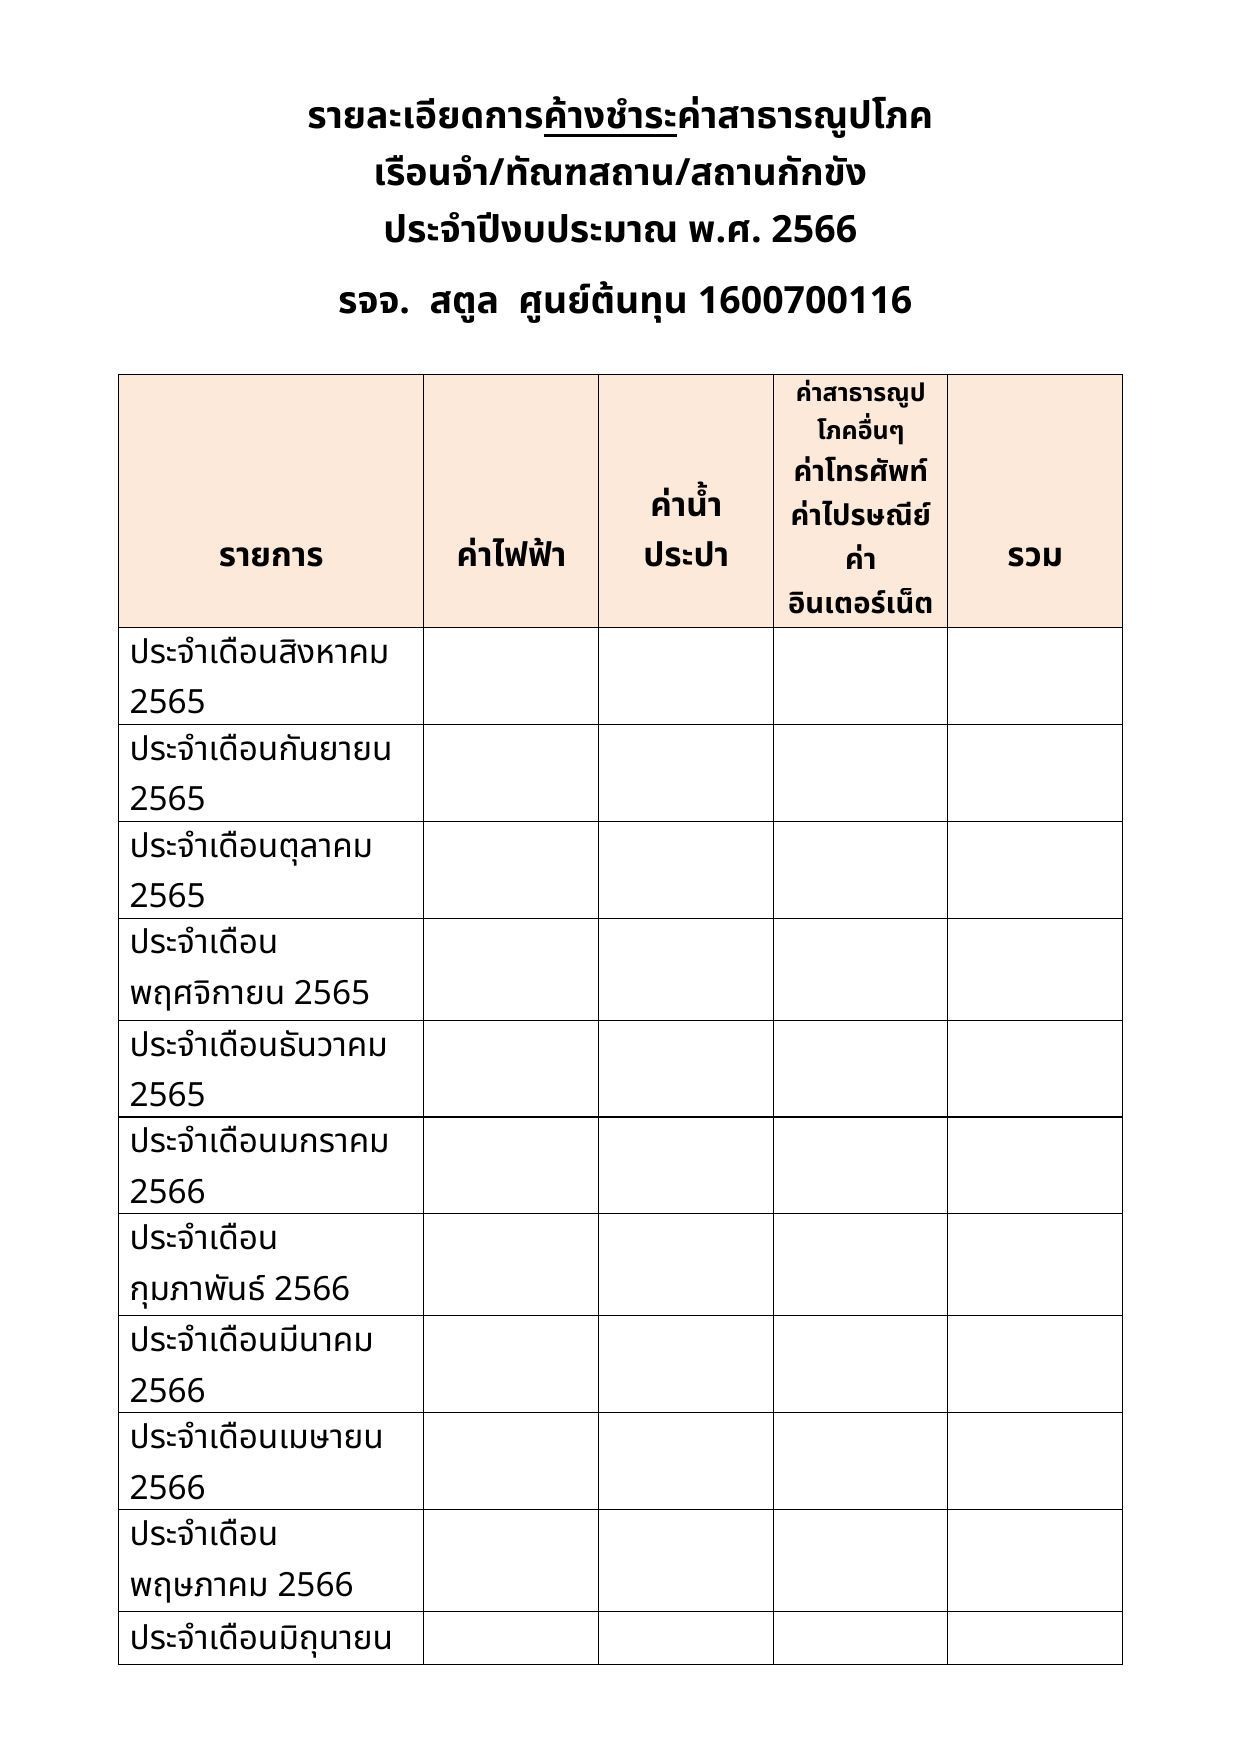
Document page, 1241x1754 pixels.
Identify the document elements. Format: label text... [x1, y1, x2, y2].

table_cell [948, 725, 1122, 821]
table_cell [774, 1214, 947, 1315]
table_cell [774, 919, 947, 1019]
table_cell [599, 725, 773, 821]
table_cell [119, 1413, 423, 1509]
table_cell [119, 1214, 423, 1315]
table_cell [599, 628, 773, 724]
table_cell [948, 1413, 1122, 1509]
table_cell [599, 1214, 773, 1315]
text รจจ. สตูล ศูนย์ต้นทุน 1600700116 [118, 273, 1122, 330]
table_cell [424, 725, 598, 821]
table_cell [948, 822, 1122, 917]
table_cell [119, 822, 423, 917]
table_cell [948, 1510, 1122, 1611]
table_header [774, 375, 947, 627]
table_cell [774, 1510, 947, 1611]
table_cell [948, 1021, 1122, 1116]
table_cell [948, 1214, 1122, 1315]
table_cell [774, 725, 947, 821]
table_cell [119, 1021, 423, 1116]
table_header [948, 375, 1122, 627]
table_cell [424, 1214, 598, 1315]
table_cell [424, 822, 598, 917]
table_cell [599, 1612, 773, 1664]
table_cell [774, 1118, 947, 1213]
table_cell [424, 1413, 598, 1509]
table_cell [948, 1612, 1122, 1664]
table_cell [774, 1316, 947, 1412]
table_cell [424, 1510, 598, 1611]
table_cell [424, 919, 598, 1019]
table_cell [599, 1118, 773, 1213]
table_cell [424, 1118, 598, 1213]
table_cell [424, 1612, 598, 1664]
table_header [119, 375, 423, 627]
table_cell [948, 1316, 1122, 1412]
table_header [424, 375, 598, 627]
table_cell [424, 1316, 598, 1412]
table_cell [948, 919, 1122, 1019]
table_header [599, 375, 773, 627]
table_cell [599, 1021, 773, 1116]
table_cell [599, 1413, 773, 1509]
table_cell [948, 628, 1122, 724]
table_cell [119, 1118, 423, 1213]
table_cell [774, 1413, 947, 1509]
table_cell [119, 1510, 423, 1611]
text รายละเอียดการค้างชำระค่าสาธารณูปโภค [118, 89, 1122, 145]
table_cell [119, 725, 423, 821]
text ประจำปีงบประมาณ พ.ศ. 2566 [118, 202, 1122, 259]
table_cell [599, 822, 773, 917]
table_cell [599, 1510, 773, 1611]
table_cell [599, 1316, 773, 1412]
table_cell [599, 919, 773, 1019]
text เรือนจำ/ทัณฑสถาน/สถานกักขัง [118, 145, 1122, 202]
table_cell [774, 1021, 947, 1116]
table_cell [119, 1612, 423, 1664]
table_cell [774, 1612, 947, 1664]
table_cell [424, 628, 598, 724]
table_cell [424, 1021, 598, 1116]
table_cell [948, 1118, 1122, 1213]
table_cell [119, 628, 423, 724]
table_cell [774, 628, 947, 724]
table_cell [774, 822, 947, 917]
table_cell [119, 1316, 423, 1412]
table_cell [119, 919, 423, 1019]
